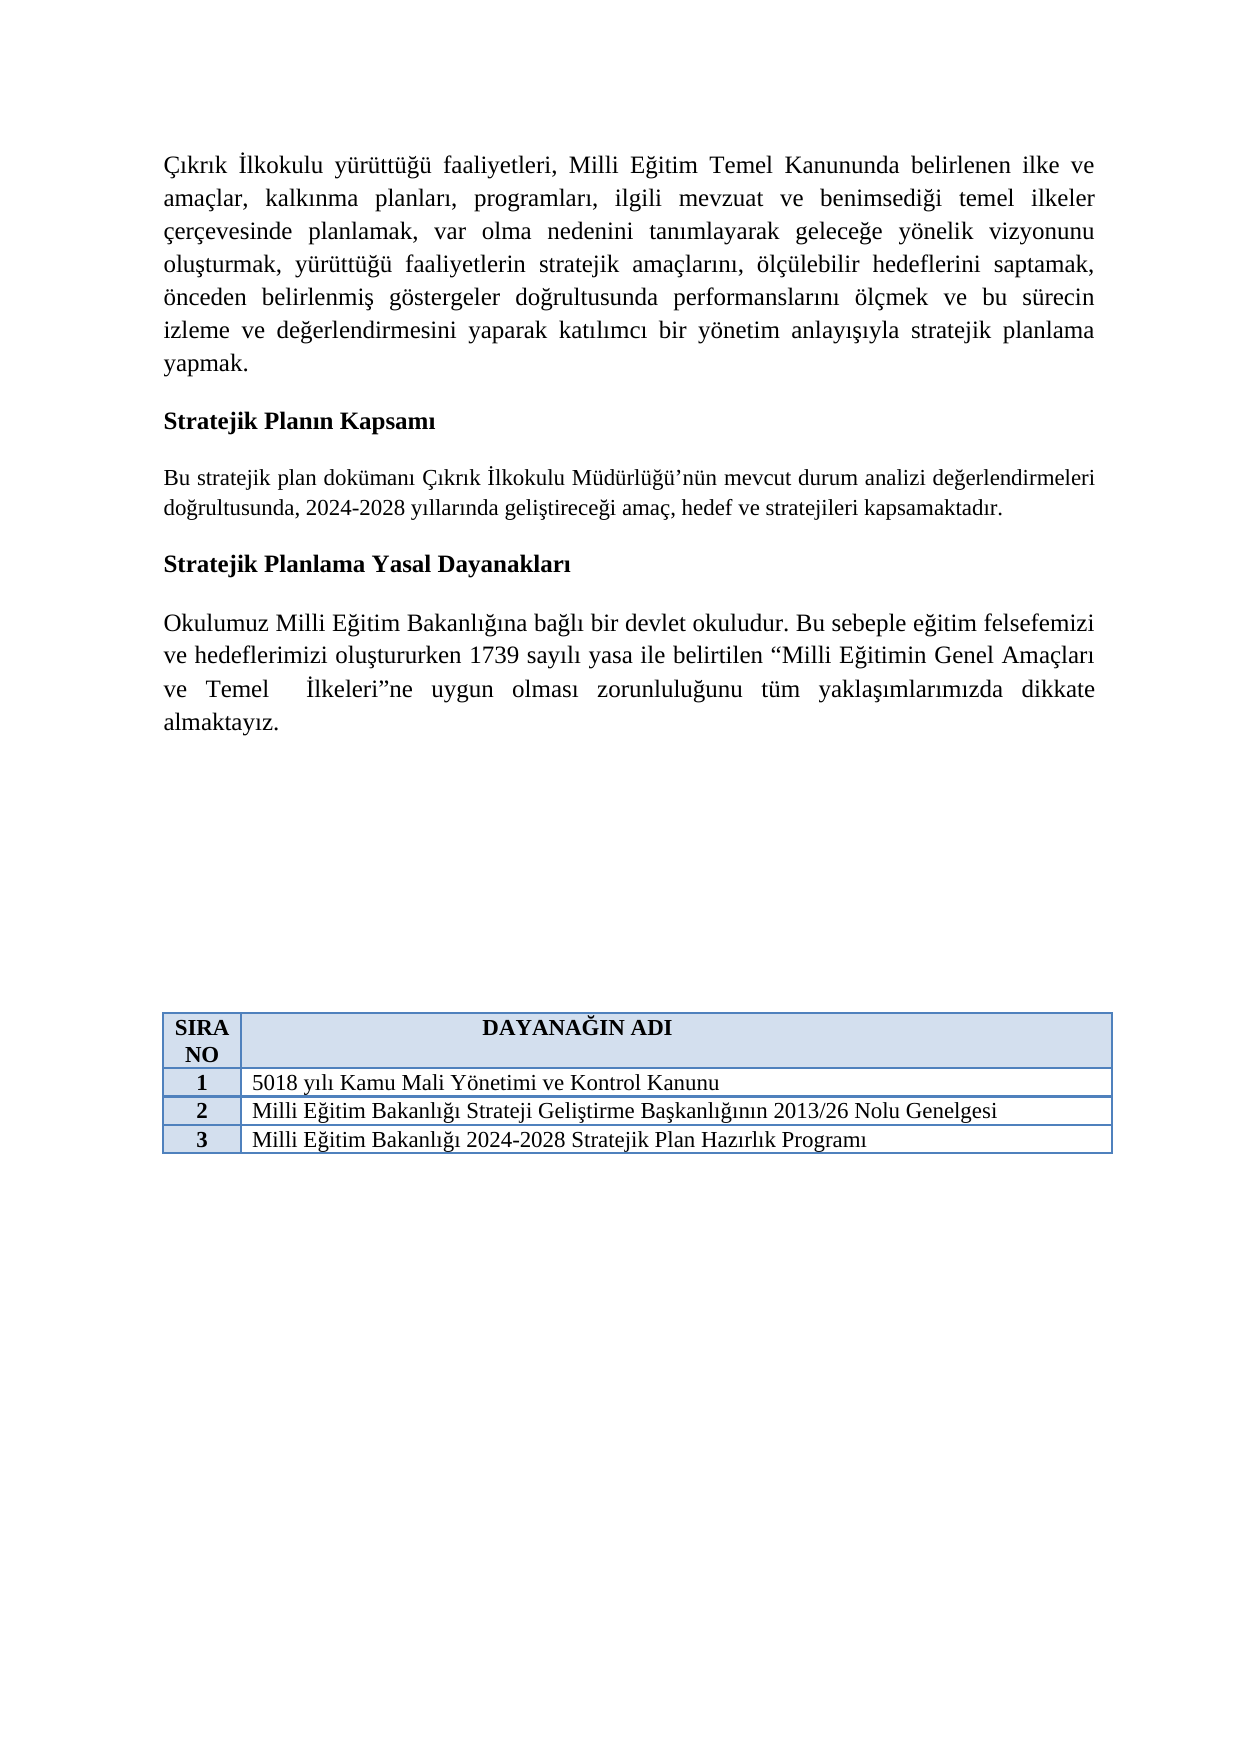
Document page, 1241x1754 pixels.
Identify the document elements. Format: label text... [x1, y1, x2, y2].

text Bu stratejik plan dokümanı Çıkrık İlkokulu Müdürlüğü’nün mevcut durum analizi değerlendirmeleri doğrultusunda, 2024-2028 yıllarında geliştireceği amaç, hedef ve stratejileri kapsamaktadır. [163, 464, 1096, 521]
table_cell 5018 yılı Kamu Mali Yönetimi ve Kontrol Kanunu [242, 1069, 1111, 1095]
table_cell 3 [164, 1126, 240, 1152]
table_header SIRA NO [164, 1014, 240, 1067]
text Stratejik Planın Kapsamı [163, 406, 1096, 435]
table_cell Milli Eğitim Bakanlığı Strateji Geliştirme Başkanlığının 2013/26 Nolu Genelgesi [242, 1098, 1111, 1124]
table_cell 1 [164, 1069, 240, 1095]
text Stratejik Planlama Yasal Dayanakları [163, 549, 1096, 578]
table_header DAYANAĞIN ADI [242, 1014, 1111, 1067]
text Çıkrık İlkokulu yürüttüğü faaliyetleri, Milli Eğitim Temel Kanununda belirlenen ilke ve amaçlar, kalkınma planları, programları, ilgili mevzuat ve benimsediği temel ilkeler çerçevesinde planlamak, var olma nedenini tanımlayarak geleceğe yönelik vizyonunu oluşturmak, yürüttüğü faaliyetlerin stratejik amaçlarını, ölçülebilir hedeflerini saptamak, önceden belirlenmiş göstergeler doğrultusunda performanslarını ölçmek ve bu sürecin izleme ve değerlendirmesini yaparak katılımcı bir yönetim anlayışıyla stratejik planlama yapmak. [163, 150, 1096, 377]
table_cell Milli Eğitim Bakanlığı 2024-2028 Stratejik Plan Hazırlık Programı [242, 1126, 1111, 1152]
text Okulumuz Milli Eğitim Bakanlığına bağlı bir devlet okuludur. Bu sebeple eğitim felsefemizi ve hedeflerimizi oluştururken 1739 sayılı yasa ile belirtilen “Milli Eğitimin Genel Amaçları ve Temel İlkeleri”ne uygun olması zorunluluğunu tüm yaklaşımlarımızda dikkate almaktayız. [163, 608, 1096, 735]
table_cell 2 [164, 1098, 240, 1124]
